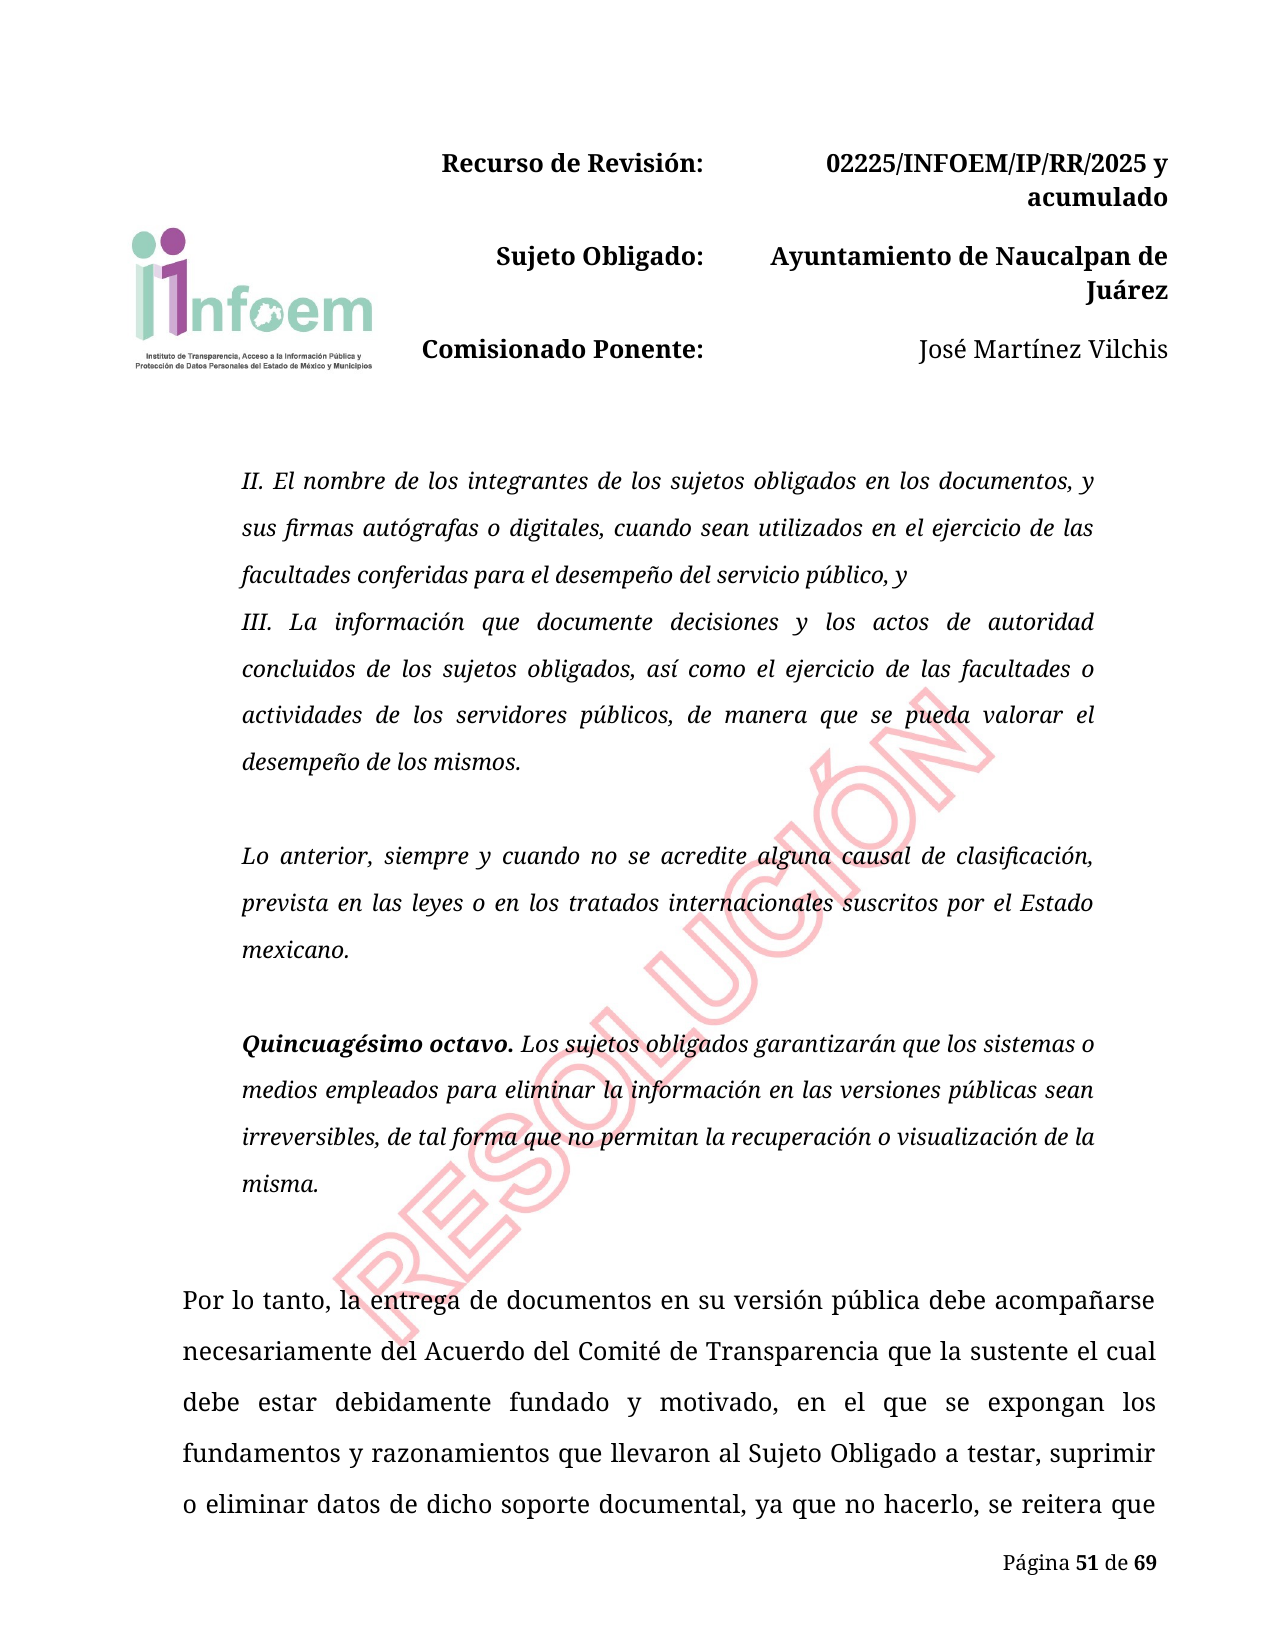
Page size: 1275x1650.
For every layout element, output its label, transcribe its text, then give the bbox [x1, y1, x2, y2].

picture [12, 167, 1275, 1650]
text Quincuagésimo octavo. Los sujetos obligados garantizarán que los sistemas o medios empleados para eliminar la información en las versiones públicas sean irreversibles, de tal forma que no permitan la recuperación o visualización de la misma. [242, 1028, 1098, 1199]
text Lo anterior, siempre y cuando no se acredite alguna causal de clasificación, prevista en las leyes o en los tratados internacionales suscritos por el Estado mexicano. [242, 840, 1098, 965]
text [182, 1283, 1157, 1521]
text II. El nombre de los integrantes de los sujetos obligados en los documentos, y sus firmas autógrafas o digitales, cuando sean utilizados en el ejercicio de las facultades conferidas para el desempeño del servicio público, y [242, 465, 1098, 590]
text III. La información que documente decisiones y los actos de autoridad concluidos de los sujetos obligados, así como el ejercicio de las facultades o actividades de los servidores públicos, de manera que se pueda valorar el desempeño de los mismos. [242, 606, 1098, 778]
